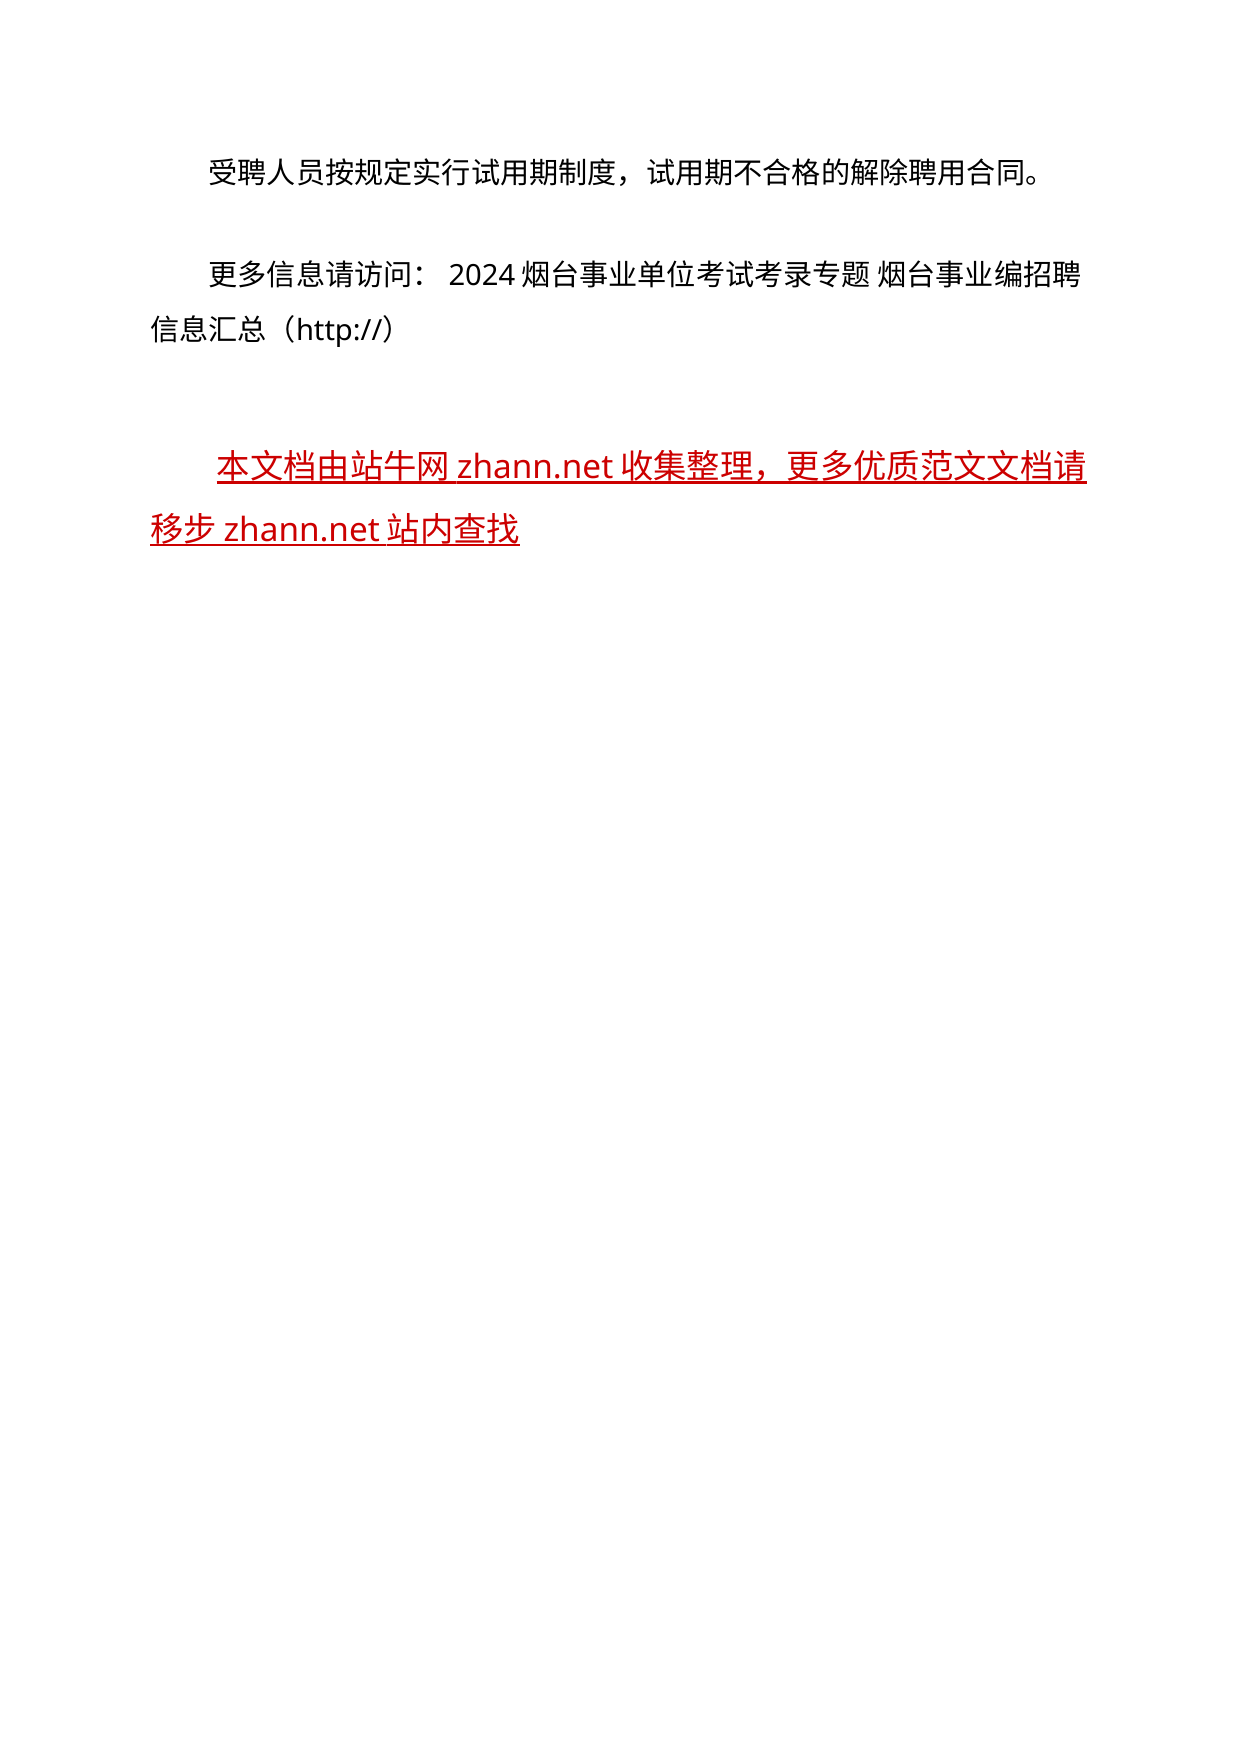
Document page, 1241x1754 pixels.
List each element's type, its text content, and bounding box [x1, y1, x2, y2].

text 更多信息请访问： 2024烟台事业单位考试考录专题 烟台事业编招聘信息汇总（http://） [150, 252, 1090, 349]
text 受聘人员按规定实行试用期制度，试用期不合格的解除聘用合同。 [150, 150, 1090, 192]
text 本文档由站牛网zhann.net收集整理，更多优质范文文档请移步zhann.net站内查找 [150, 440, 1090, 551]
